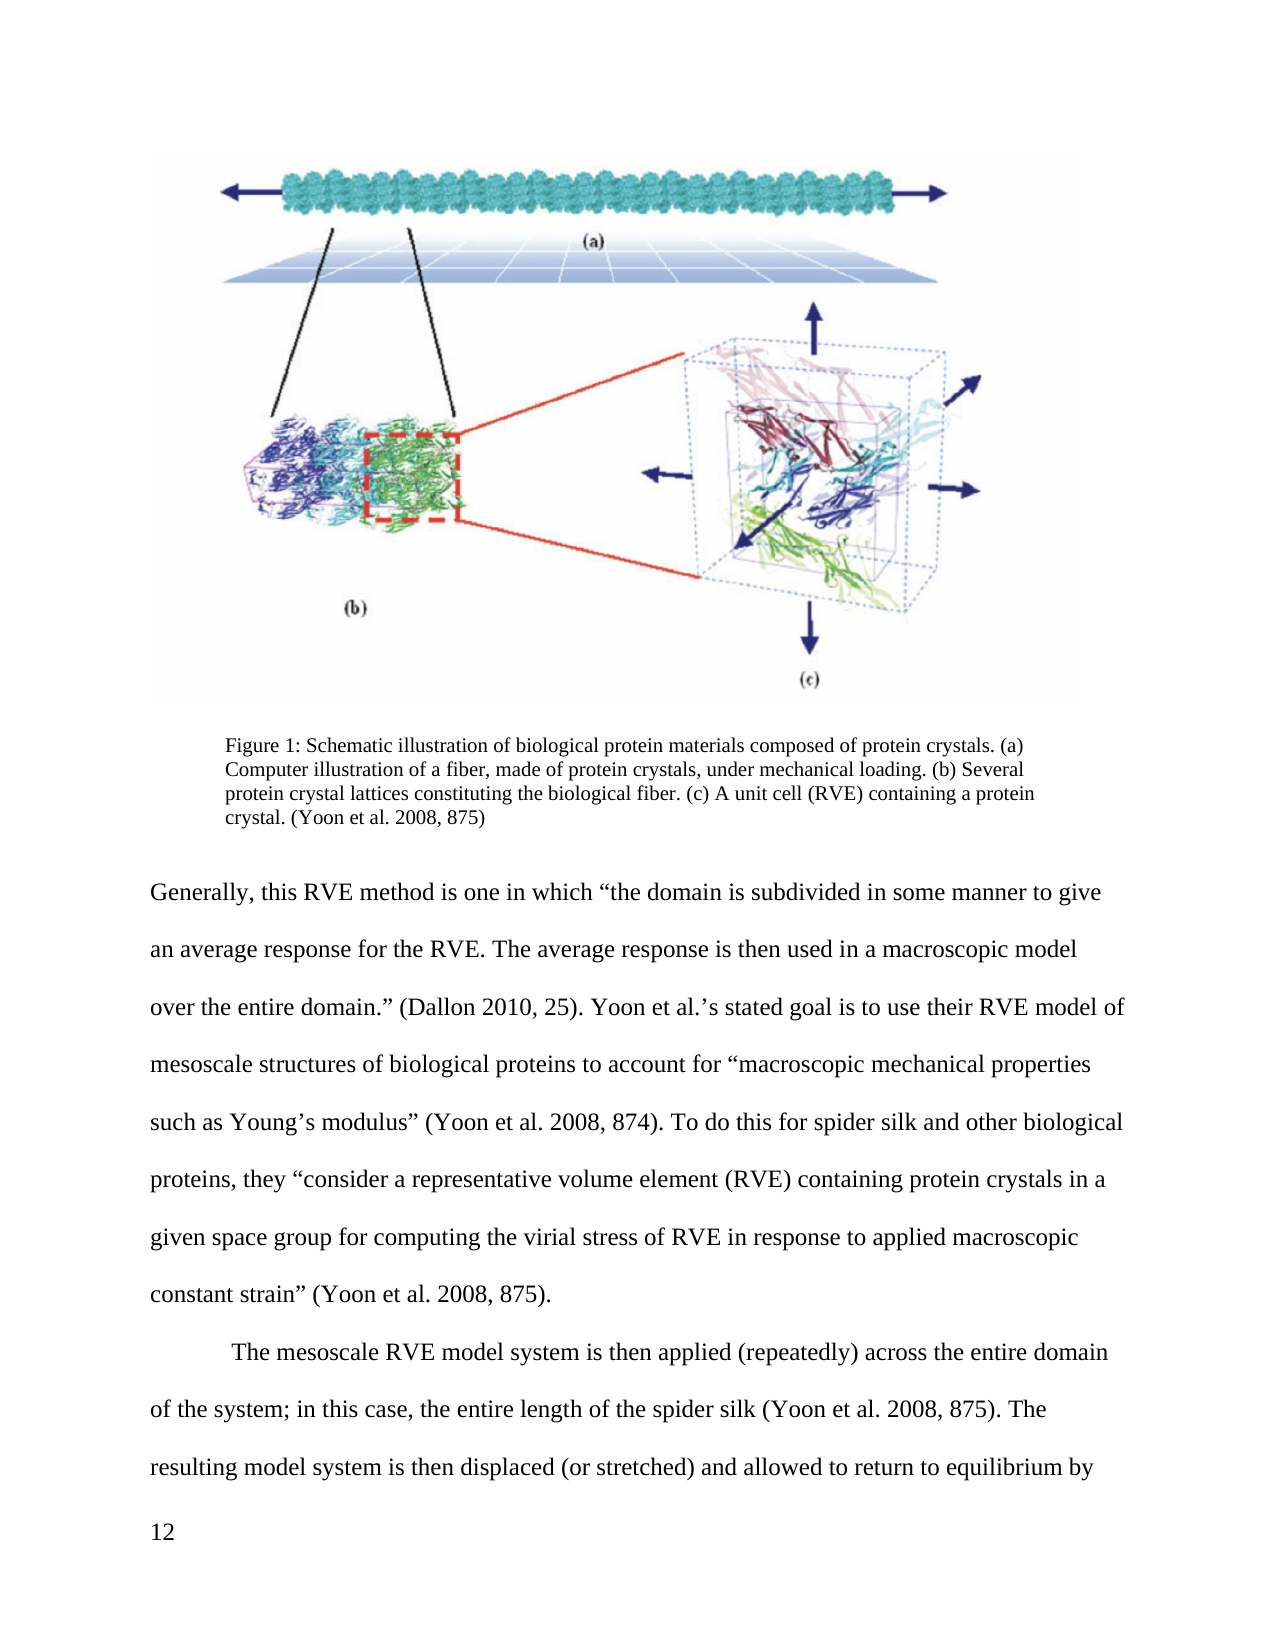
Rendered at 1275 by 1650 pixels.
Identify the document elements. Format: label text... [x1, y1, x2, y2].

text Generally, this RVE method is one in which “the domain is subdivided in some manner to give an average response for the RVE. The average response is then used in a macroscopic model over the entire domain.” (Dallon 2010, 25). Yoon et al.’s stated goal is to use their RVE model of mesoscale structures of biological proteins to account for “macroscopic mechanical properties such as Young’s modulus” (Yoon et al. 2008, 874). To do this for spider silk and other biological proteins, they “consider a representative volume element (RVE) containing protein crystals in a given space group for computing the virial stress of RVE in response to applied macroscopic constant strain” (Yoon et al. 2008, 875). [150, 877, 1125, 1308]
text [150, 1337, 1125, 1481]
text Figure 1: Schematic illustration of biological protein materials composed of protein crystals. (a) Computer illustration of a fiber, made of protein crystals, under mechanical loading. (b) Several protein crystal lattices constituting the biological fiber. (c) A unit cell (RVE) containing a protein crystal. (Yoon et al. 2008, 875) [225, 733, 1050, 829]
picture [150, 150, 1081, 702]
